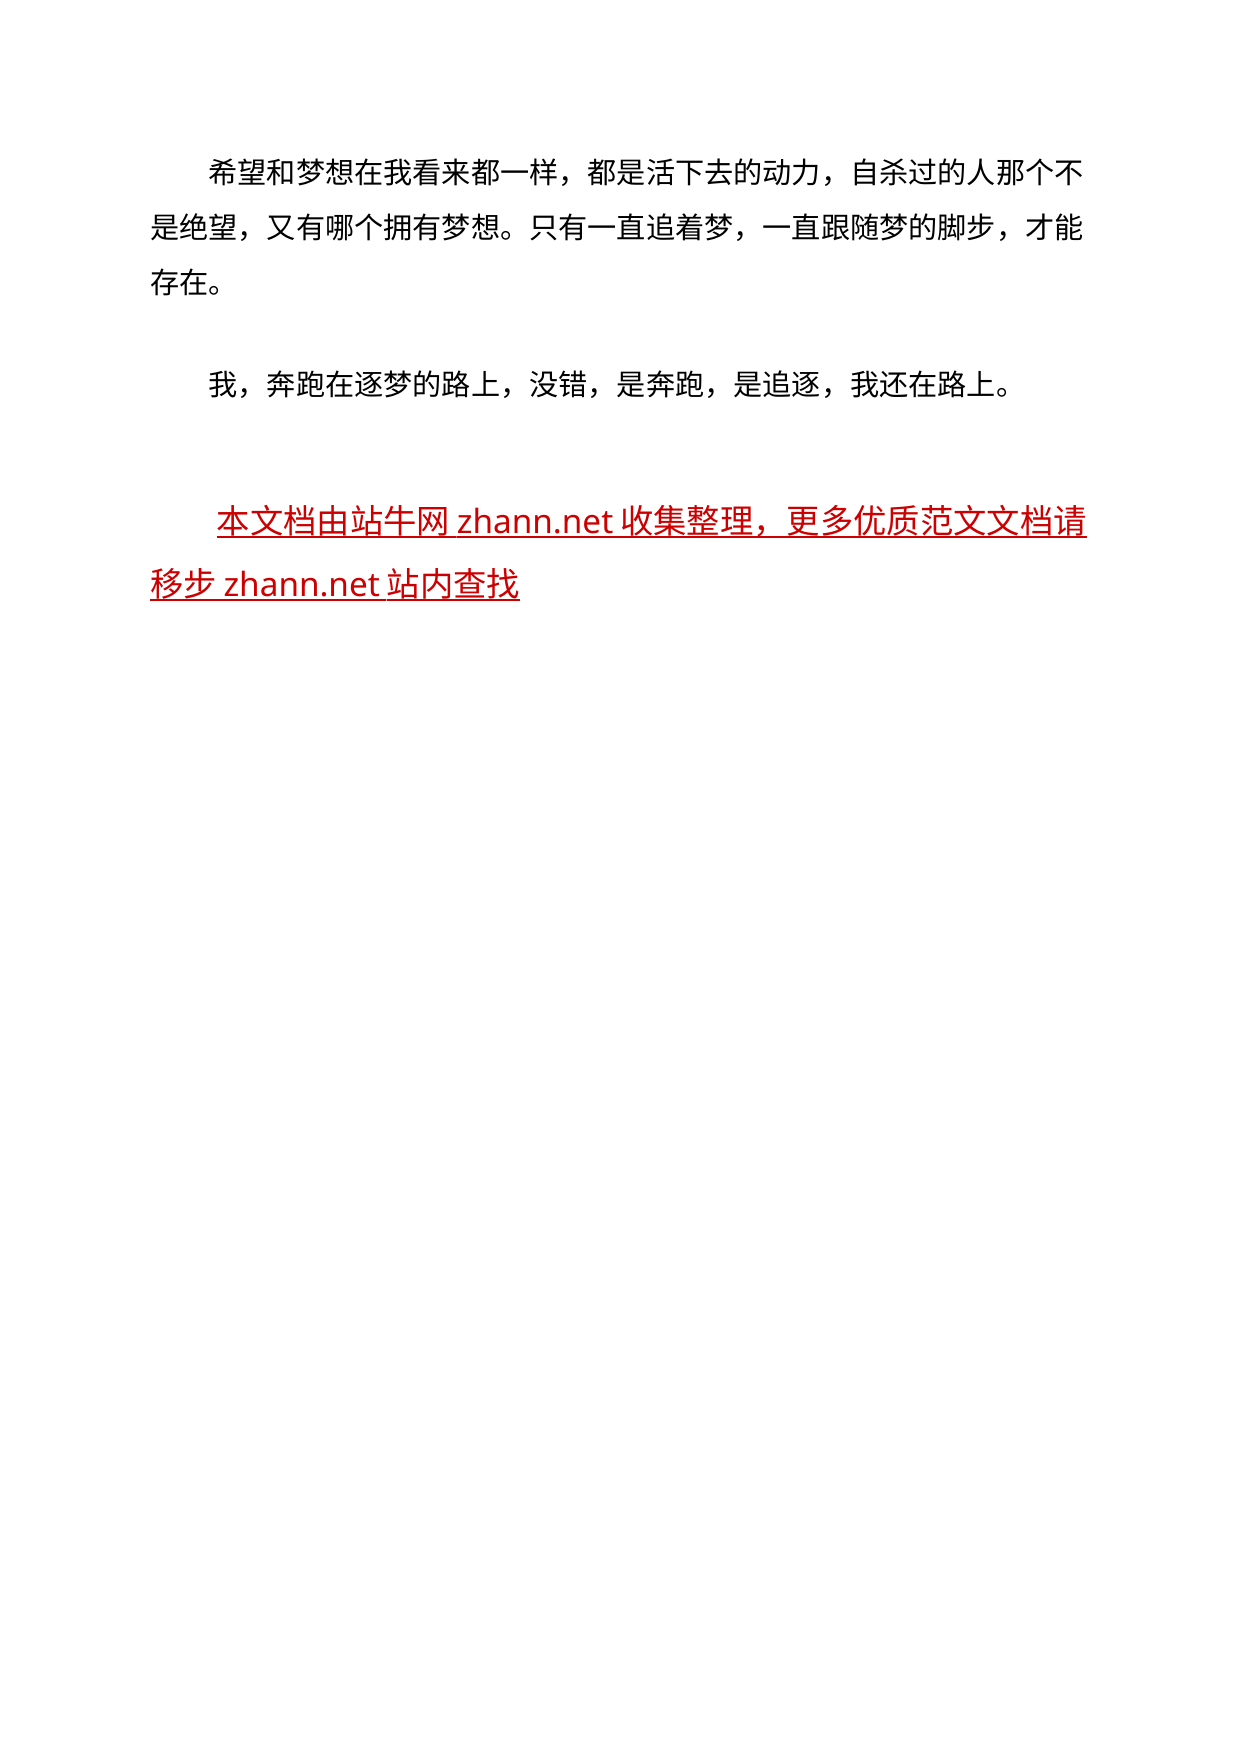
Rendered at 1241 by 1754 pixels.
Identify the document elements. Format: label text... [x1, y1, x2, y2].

text 希望和梦想在我看来都一样，都是活下去的动力，自杀过的人那个不是绝望，又有哪个拥有梦想。只有一直追着梦，一直跟随梦的脚步，才能存在。 [150, 150, 1090, 302]
text 我，奔跑在逐梦的路上，没错，是奔跑，是追逐，我还在路上。 [150, 362, 1090, 404]
text 本文档由站牛网zhann.net收集整理，更多优质范文文档请移步zhann.net站内查找 [150, 494, 1090, 606]
